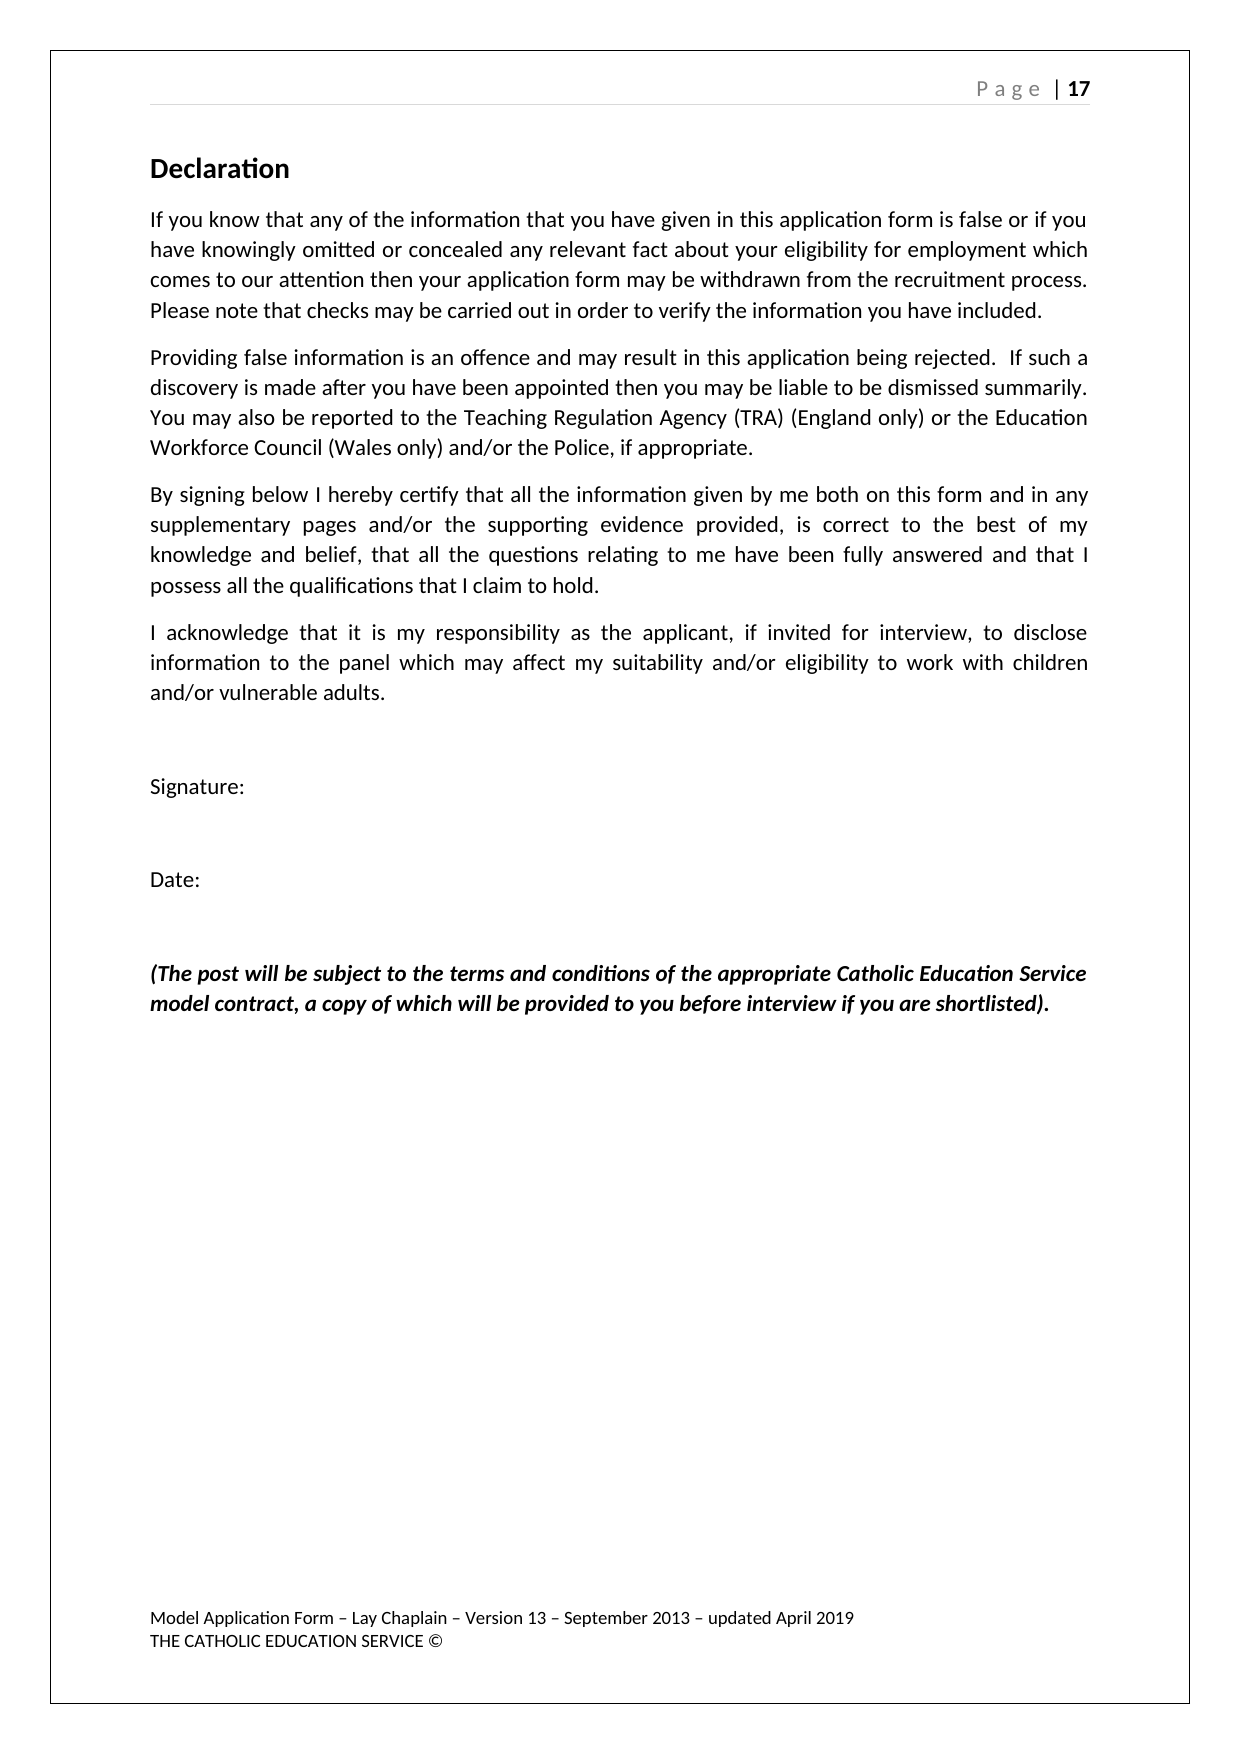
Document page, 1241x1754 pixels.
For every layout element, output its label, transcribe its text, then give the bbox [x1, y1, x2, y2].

text (The post will be subject to the terms and conditions of the appropriate Catholic Education Service model contract, a copy of which will be provided to you before interview if you are shortlisted). [150, 959, 1090, 1017]
text I acknowledge that it is my responsibility as the applicant, if invited for interview, to disclose information to the panel which may affect my suitability and/or eligibility to work with children and/or vulnerable adults. [150, 618, 1090, 706]
text By signing below I hereby certify that all the information given by me both on this form and in any supplementary pages and/or the supporting evidence provided, is correct to the best of my knowledge and belief, that all the questions relating to me have been fully answered and that I possess all the qualifications that I claim to hold. [150, 480, 1090, 599]
text Signature: [150, 772, 1090, 800]
text Date: [150, 866, 1090, 893]
text If you know that any of the information that you have given in this application form is false or if you have knowingly omitted or concealed any relevant fact about your eligibility for employment which comes to our attention then your application form may be withdrawn from the recruitment process. Please note that checks may be carried out in order to verify the information you have included. [150, 205, 1090, 324]
text Declaration [150, 150, 1090, 186]
text Providing false information is an offence and may result in this application being rejected. If such a discovery is made after you have been appointed then you may be liable to be dismissed summarily. You may also be reported to the Teaching Regulation Agency (TRA) (England only) or the Education Workforce Council (Wales only) and/or the Police, if appropriate. [150, 343, 1090, 461]
